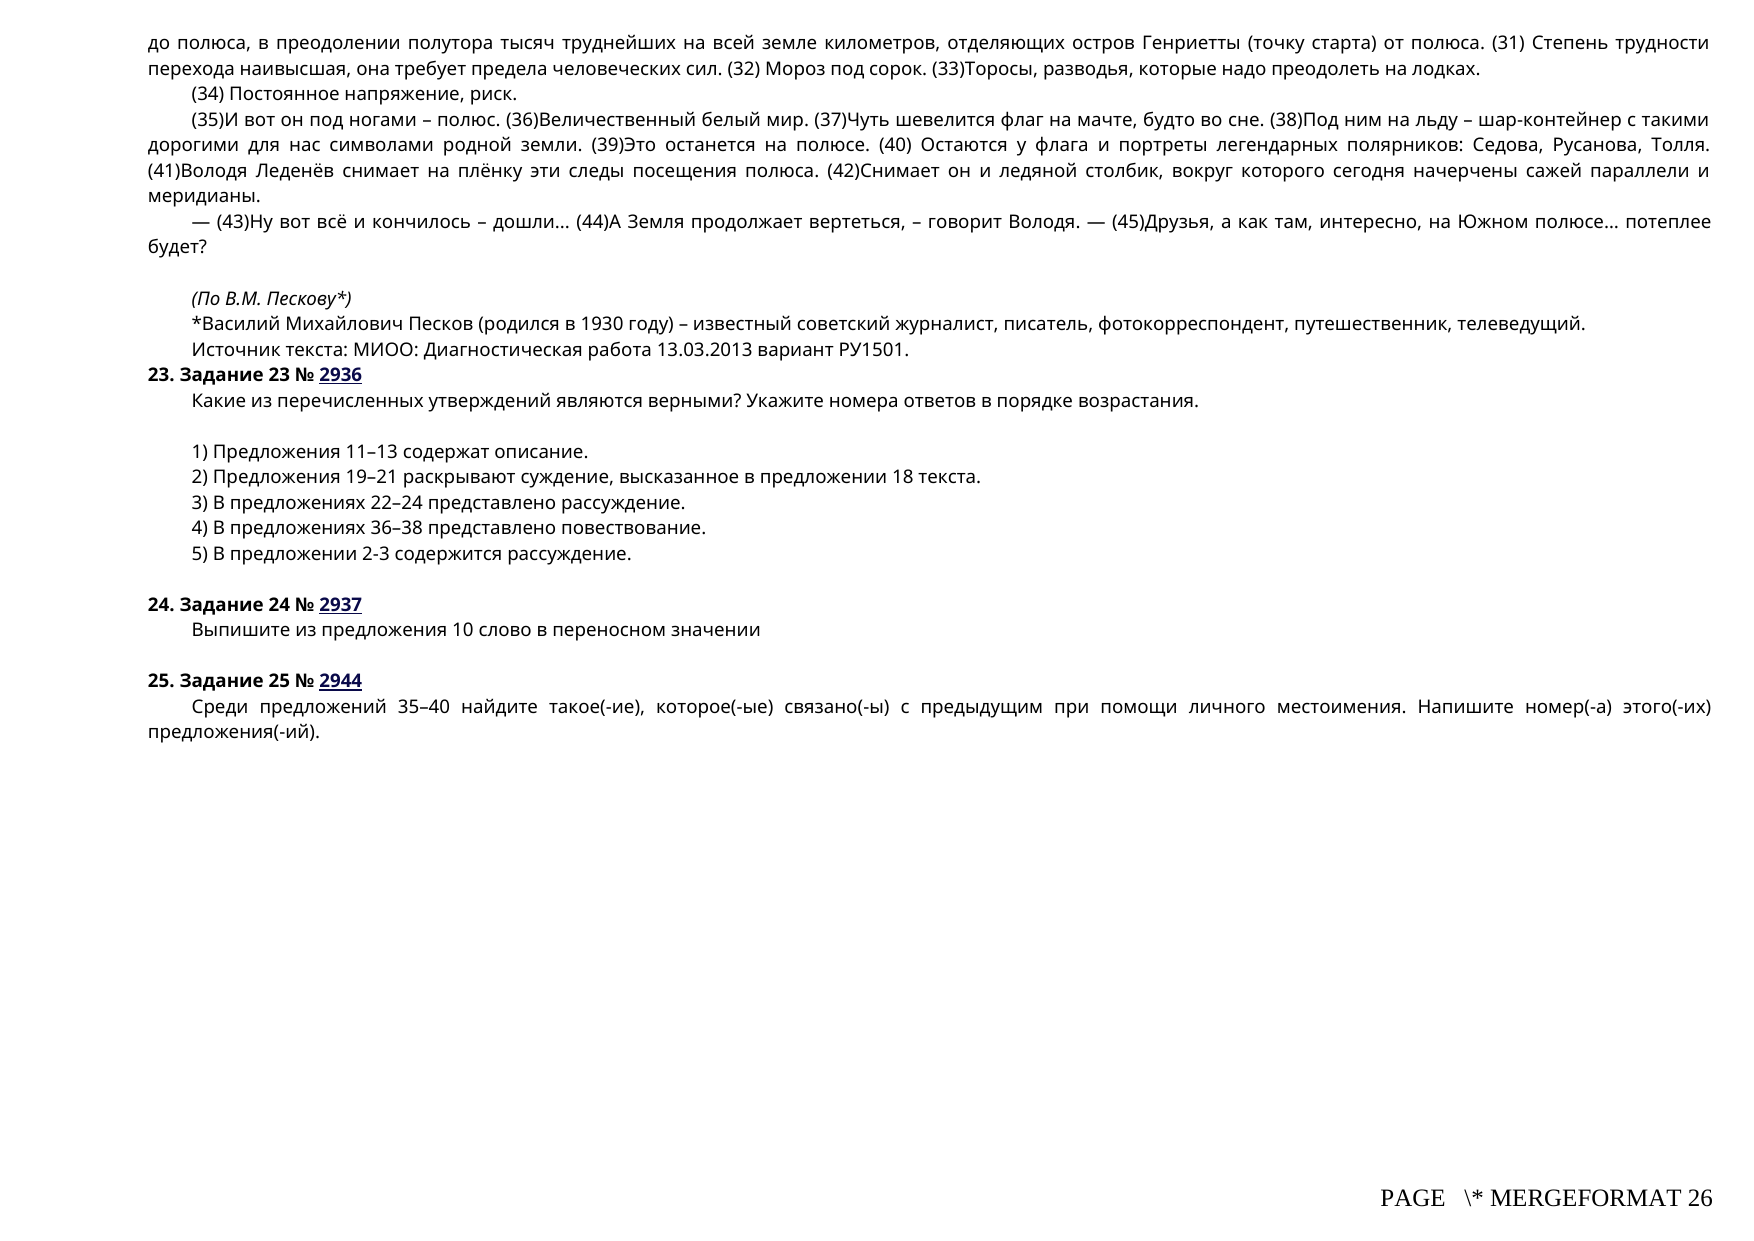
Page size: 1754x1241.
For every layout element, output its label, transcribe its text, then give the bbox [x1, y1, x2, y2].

text 23. Задание 23 № 2936 [148, 361, 1713, 387]
text (35)И вот он под ногами – полюс. (36)Величественный белый мир. (37)Чуть шевелится флаг на мачте, будто во сне. (38)Под ним на льду – шар-контейнер с такими дорогими для нас символами родной земли. (39)Это останется на полюсе. (40) Остаются у флага и портреты легендарных полярников: Седова, Русанова, Толля. (41)Володя Леденёв снимает на плёнку эти следы посещения полюса. (42)Снимает он и ледяной столбик, вокруг которого сегодня начерчены сажей параллели и меридианы. [148, 106, 1713, 208]
text (34) Постоянное напряжение, риск. [148, 81, 1713, 106]
text Источник текста: МИОО: Диагностическая работа 13.03.2013 вариант РУ1501. [148, 336, 1713, 361]
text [148, 29, 1713, 81]
text Выпишите из предложения 10 слово в переносном значении [148, 617, 1713, 642]
text 2) Предложения 19–21 раскрывают суждение, высказанное в предложении 18 текста. [148, 463, 1713, 489]
text 3) В предложениях 22–24 представлено рассуждение. [148, 489, 1713, 514]
text (По В.М. Пескову*) [148, 285, 1713, 310]
text 5) В предложении 2-3 содержится рассуждение. [148, 540, 1713, 566]
text — (43)Ну вот всё и кончилось – дошли... (44)А Земля продолжает вертеться, – говорит Володя. — (45)Друзья, а как там, интересно, на Южном полюсе… потеплее будет? [148, 208, 1713, 259]
text Какие из перечисленных утверждений являются верными? Укажите номера ответов в порядке возрастания. [148, 387, 1713, 412]
text 4) В предложениях 36–38 представлено повествование. [148, 514, 1713, 540]
text 25. Задание 25 № 2944 [148, 668, 1713, 693]
text *Василий Михайлович Песков (родился в 1930 году) – известный советский журналист, писатель, фотокорреспондент, путешественник, телеведущий. [148, 310, 1713, 336]
text 24. Задание 24 № 2937 [148, 591, 1713, 617]
text 1) Предложения 11–13 содержат описание. [148, 438, 1713, 463]
text Среди предложений 35–40 найдите такое(-ие), которое(-ые) связано(-ы) с предыдущим при помощи личного местоимения. Напишите номер(-а) этого(-их) предложения(-ий). [148, 693, 1713, 744]
